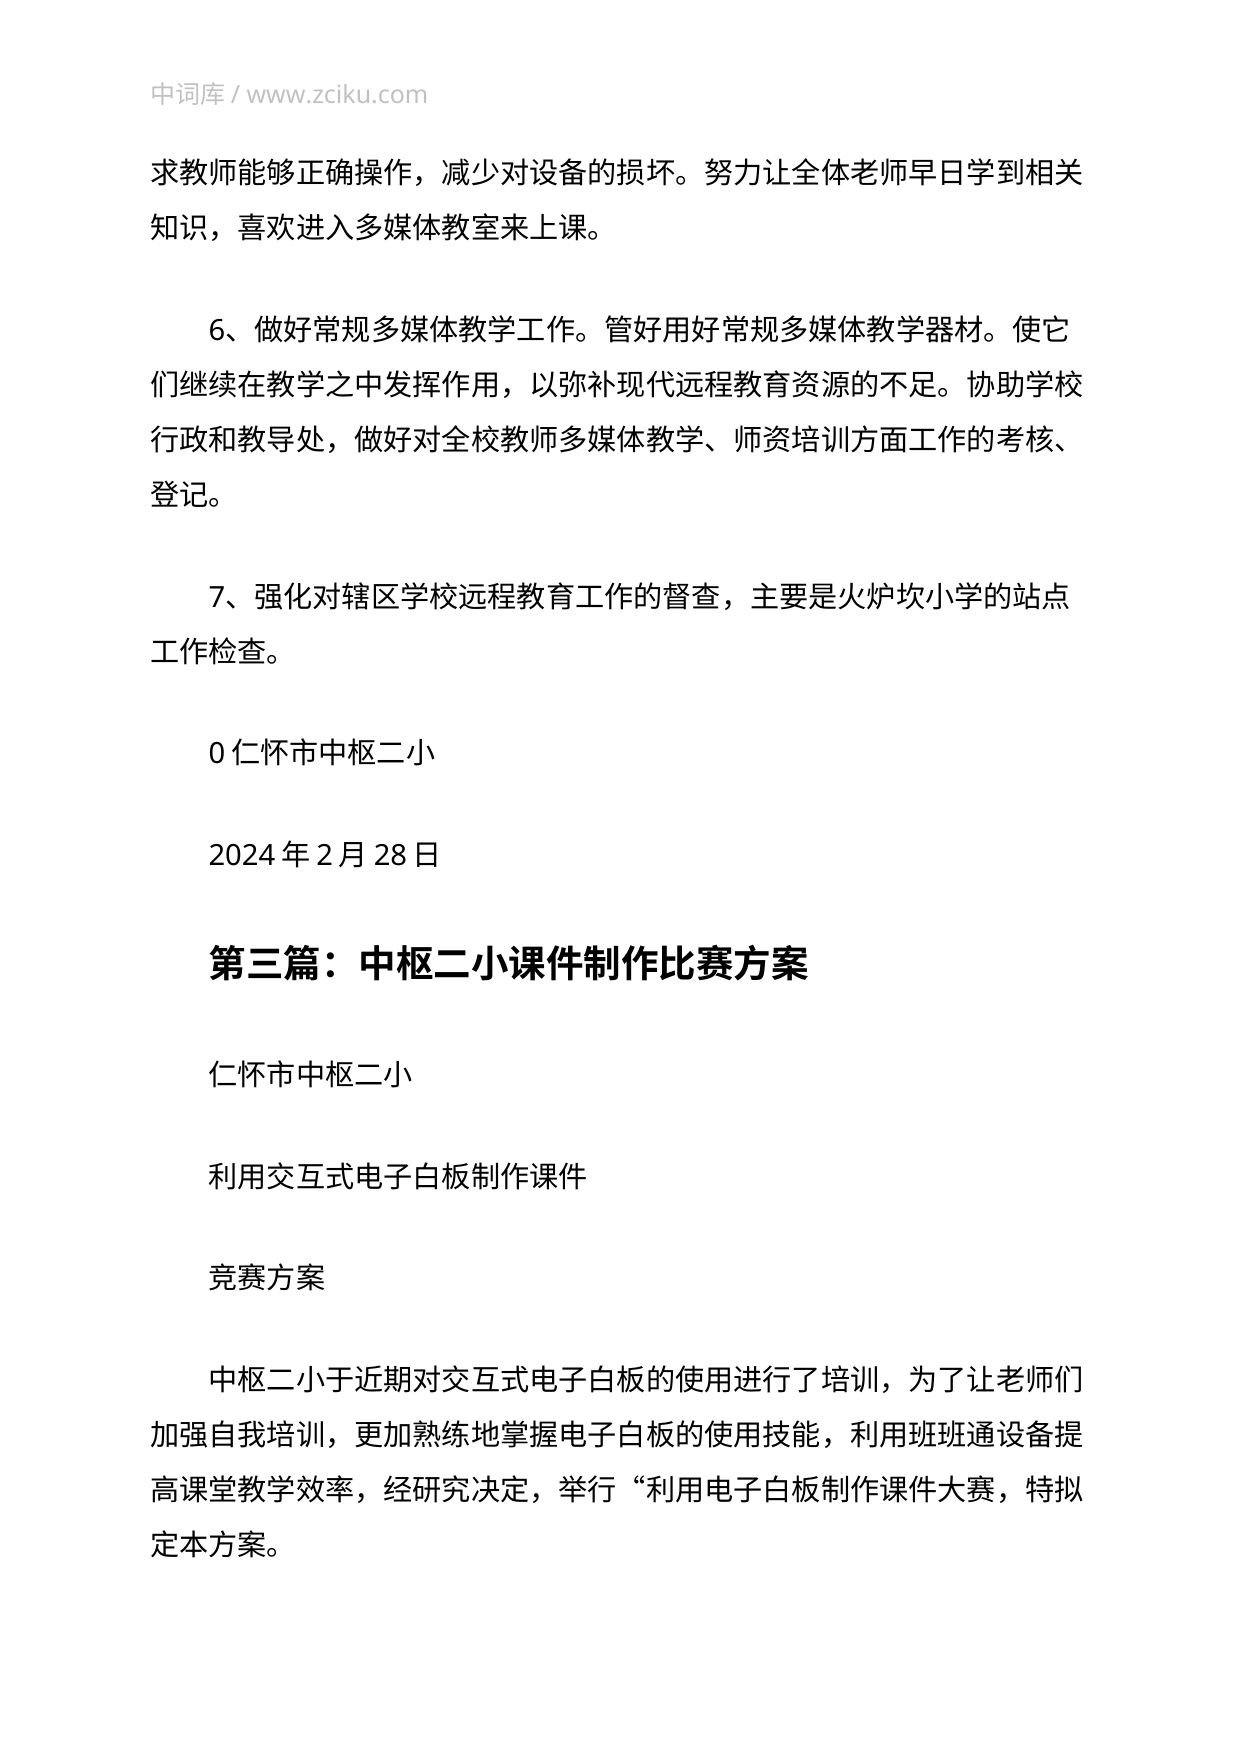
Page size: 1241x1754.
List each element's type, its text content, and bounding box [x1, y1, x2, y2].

text 第三篇：中枢二小课件制作比赛方案 [150, 934, 1090, 988]
text 7、强化对辖区学校远程教育工作的督查，主要是火炉坎小学的站点工作检查。 [150, 573, 1090, 671]
text 利用交互式电子白板制作课件 [150, 1153, 1090, 1195]
text 中枢二小于近期对交互式电子白板的使用进行了培训，为了让老师们加强自我培训，更加熟练地掌握电子白板的使用技能，利用班班通设备提高课堂教学效率，经研究决定，举行“利用电子白板制作课件大赛，特拟定本方案。 [150, 1357, 1090, 1564]
text 竞赛方案 [150, 1255, 1090, 1297]
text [150, 150, 1090, 247]
text 2024年2月28日 [150, 832, 1090, 874]
text 仁怀市中枢二小 [150, 1051, 1090, 1094]
text 0仁怀市中枢二小 [150, 730, 1090, 772]
text 6、做好常规多媒体教学工作。管好用好常规多媒体教学器材。使它们继续在教学之中发挥作用，以弥补现代远程教育资源的不足。协助学校行政和教导处，做好对全校教师多媒体教学、师资培训方面工作的考核、登记。 [150, 307, 1090, 514]
